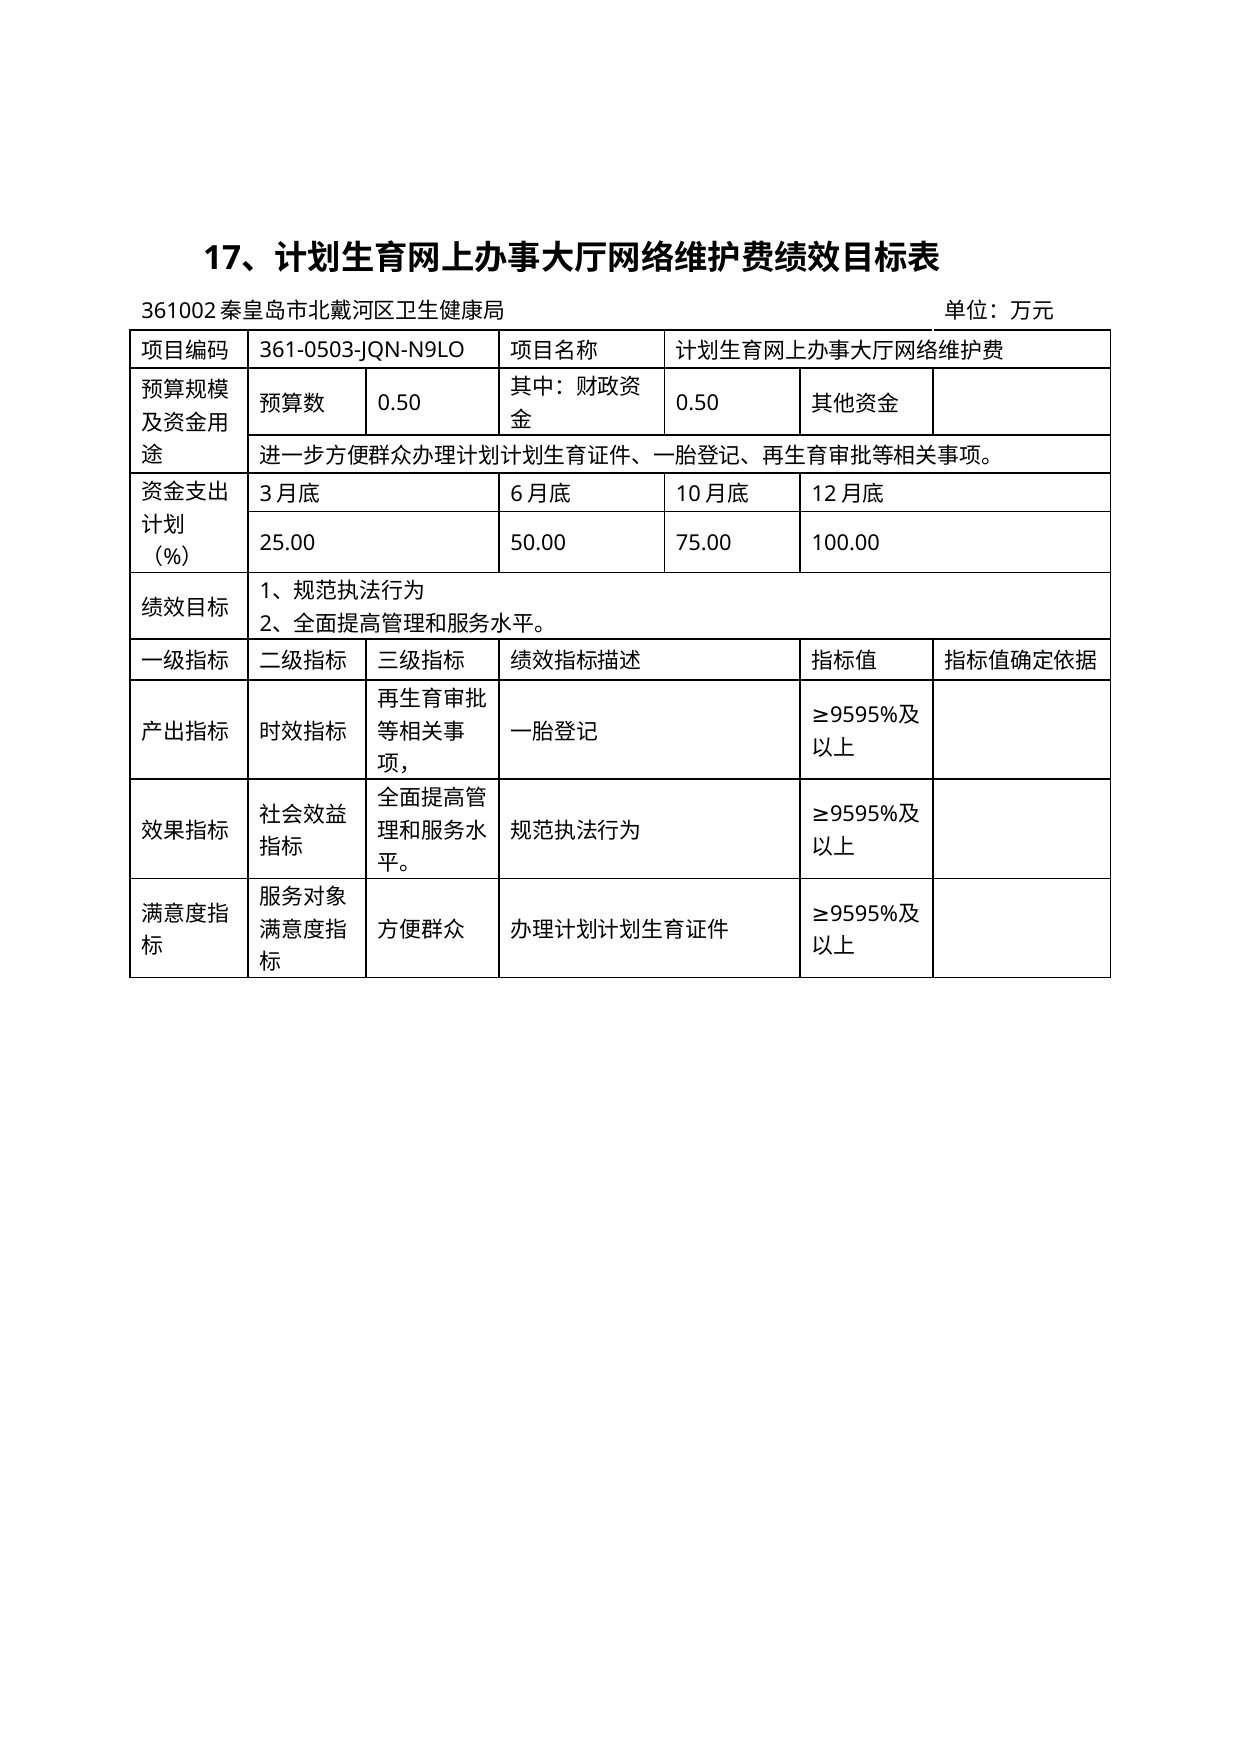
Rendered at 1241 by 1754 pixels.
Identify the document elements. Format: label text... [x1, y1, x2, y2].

table_cell 一胎登记 [500, 681, 799, 778]
table_cell 服务对象满意度指标 [249, 879, 365, 976]
table_cell 绩效指标描述 [500, 640, 799, 679]
table_cell 25.00 [249, 512, 498, 571]
table_cell 75.00 [665, 512, 799, 571]
table_cell 其他资金 [801, 369, 932, 434]
table_cell 一级指标 [131, 640, 247, 679]
table_cell 0.50 [665, 369, 799, 434]
table_cell 社会效益指标 [249, 780, 365, 877]
table_cell 指标值 [801, 640, 932, 679]
table_cell 办理计划计划生育证件 [500, 879, 799, 976]
table_cell 100.00 [801, 512, 1110, 571]
table_cell 三级指标 [367, 640, 498, 679]
table_cell 方便群众 [367, 879, 498, 976]
table_cell 3月底 [249, 474, 498, 511]
table_cell 满意度指标 [131, 879, 247, 976]
text 17、计划生育网上办事大厅网络维护费绩效目标表 [136, 222, 1104, 287]
table_cell 50.00 [500, 512, 664, 571]
table_cell 规范执法行为 [500, 780, 799, 877]
table_cell 资金支出计划（%） [131, 474, 247, 571]
table_cell 进一步方便群众办理计划计划生育证件、一胎登记、再生育审批等相关事项。 [249, 436, 1110, 472]
table_cell 预算数 [249, 369, 365, 434]
table_cell 361-0503-JQN-N9LO [249, 331, 498, 367]
table_cell 时效指标 [249, 681, 365, 778]
table_cell 10月底 [665, 474, 799, 511]
table_header 361002秦皇岛市北戴河区卫生健康局 [131, 289, 932, 329]
table_cell 1、规范执法行为 2、全面提高管理和服务水平。 [249, 573, 1110, 638]
table_cell ≥9595%及以上 [801, 780, 932, 877]
table_cell 预算规模及资金用途 [131, 369, 247, 472]
table_cell [934, 369, 1110, 434]
table_cell 二级指标 [249, 640, 365, 679]
table_cell 6月底 [500, 474, 664, 511]
table_cell 产出指标 [131, 681, 247, 778]
table_cell 绩效目标 [131, 573, 247, 638]
table_cell ≥9595%及以上 [801, 879, 932, 976]
table_header 单位：万元 [934, 289, 1110, 329]
table_cell [934, 879, 1110, 976]
table_cell 全面提高管理和服务水平。 [367, 780, 498, 877]
table_cell 0.50 [367, 369, 498, 434]
table_cell [934, 780, 1110, 877]
table_cell 12月底 [801, 474, 1110, 511]
table_cell 效果指标 [131, 780, 247, 877]
table_cell 其中：财政资金 [500, 369, 664, 434]
table_cell 指标值确定依据 [934, 640, 1110, 679]
table_cell 再生育审批等相关事项， [367, 681, 498, 778]
table_cell ≥9595%及以上 [801, 681, 932, 778]
table_cell 项目名称 [500, 331, 664, 367]
table_cell 项目编码 [131, 331, 247, 367]
table_cell [934, 681, 1110, 778]
table_cell 计划生育网上办事大厅网络维护费 [665, 331, 1110, 367]
